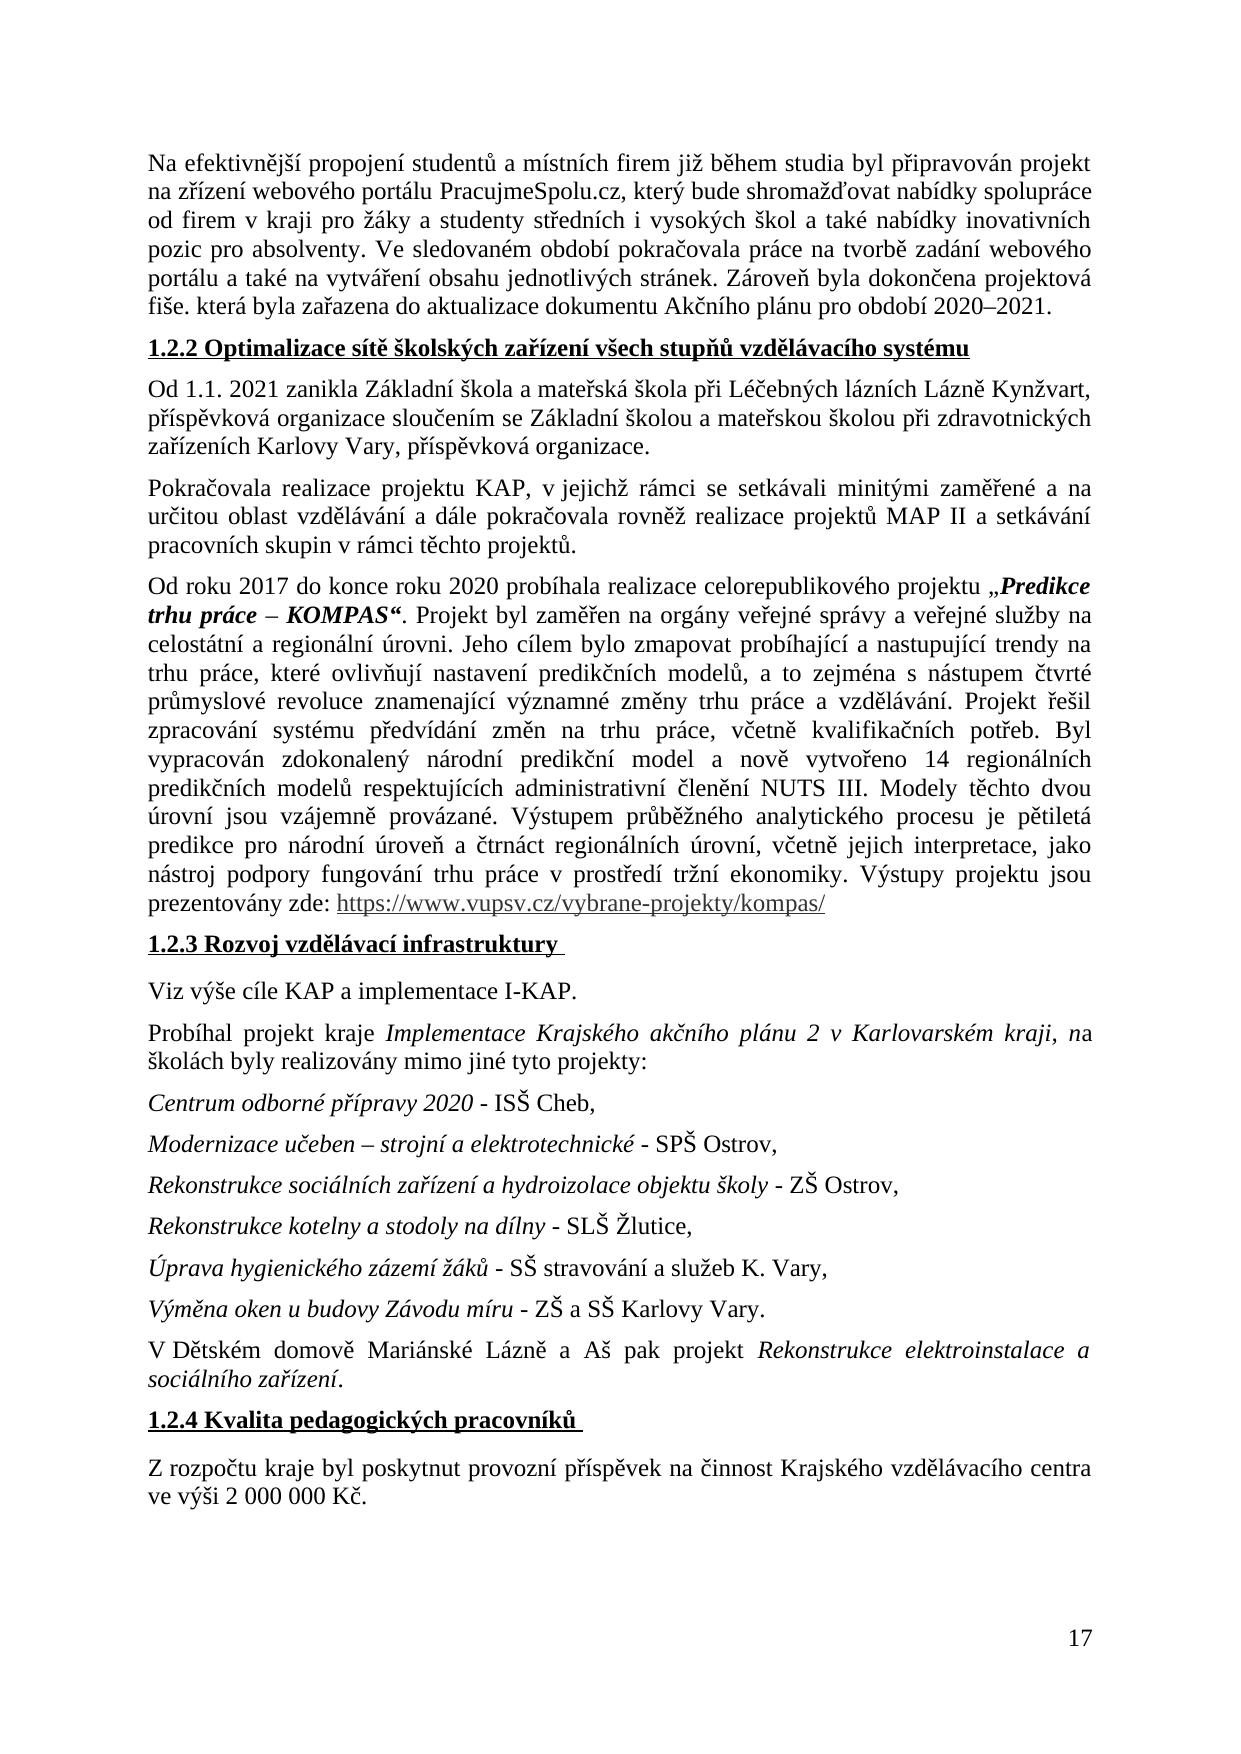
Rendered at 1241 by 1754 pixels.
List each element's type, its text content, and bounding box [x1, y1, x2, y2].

text Úprava hygienického zázemí žáků - SŠ stravování a služeb K. Vary, [148, 1253, 1092, 1281]
subtitle 1.2.3 Rozvoj vzdělávací infrastruktury [148, 929, 1092, 958]
text Rekonstrukce kotelny a stodoly na dílny - SLŠ Žlutice, [148, 1211, 1092, 1240]
text Výměna oken u budovy Závodu míru - ZŠ a SŠ Karlovy Vary. [148, 1294, 1092, 1323]
text 1.2.2 Optimalizace sítě školských zařízení všech stupňů vzdělávacího systému [148, 333, 1092, 361]
text Centrum odborné přípravy 2020 - ISŠ Cheb, [148, 1088, 1092, 1116]
text Od roku 2017 do konce roku 2020 probíhala realizace celorepublikového projektu „Predikce trhu práce – KOMPAS“. Projekt byl zaměřen na orgány veřejné správy a veřejné služby na celostátní a regionální úrovni. Jeho cílem bylo zmapovat probíhající a nastupující trendy na trhu práce, které ovlivňují nastavení predikčních modelů, a to zejména s nástupem čtvrté průmyslové revoluce znamenající významné změny trhu práce a vzdělávání. Projekt řešil zpracování systému předvídání změn na trhu práce, včetně kvalifikačních potřeb. Byl vypracován zdokonalený národní predikční model a nově vytvořeno 14 regionálních predikčních modelů respektujících administrativní členění NUTS III. Modely těchto dvou úrovní jsou vzájemně provázané. Výstupem průběžného analytického procesu je pětiletá predikce pro národní úroveň a čtrnáct regionálních úrovní, včetně jejich interpretace, jako nástroj podpory fungování trhu práce v prostředí tržní ekonomiky. Výstupy projektu jsou prezentovány zde: https://www.vupsv.cz/vybrane-projekty/kompas/ [148, 571, 1092, 916]
text Z rozpočtu kraje byl poskytnut provozní příspěvek na činnost Krajského vzdělávacího centra ve výši 2 000 000 Kč. [148, 1453, 1092, 1510]
subtitle 1.2.4 Kvalita pedagogických pracovníků [148, 1405, 1092, 1434]
text Pokračovala realizace projektu KAP, v jejichž rámci se setkávali minitými zaměřené a na určitou oblast vzdělávání a dále pokračovala rovněž realizace projektů MAP II a setkávání pracovních skupin v rámci těchto projektů. [148, 473, 1092, 559]
text Viz výše cíle KAP a implementace I-KAP. [148, 976, 1092, 1005]
text Od 1.1. 2021 zanikla Základní škola a mateřská škola při Léčebných lázních Lázně Kynžvart, příspěvková organizace sloučením se Základní školou a mateřskou školou při zdravotnických zařízeních Karlovy Vary, příspěvková organizace. [148, 374, 1092, 460]
text Modernizace učeben – strojní a elektrotechnické - SPŠ Ostrov, [148, 1129, 1092, 1158]
text Na efektivnější propojení studentů a místních firem již během studia byl připravován projekt na zřízení webového portálu PracujmeSpolu.cz, který bude shromažďovat nabídky spolupráce od firem v kraji pro žáky a studenty středních i vysokých škol a také nabídky inovativních pozic pro absolventy. Ve sledovaném období pokračovala práce na tvorbě zadání webového portálu a také na vytváření obsahu jednotlivých stránek. Zároveň byla dokončena projektová fiše. která byla zařazena do aktualizace dokumentu Akčního plánu pro období 2020–2021. [148, 148, 1092, 320]
text Probíhal projekt kraje Implementace Krajského akčního plánu 2 v Karlovarském kraji, na školách byly realizovány mimo jiné tyto projekty: [148, 1018, 1092, 1075]
text Rekonstrukce sociálních zařízení a hydroizolace objektu školy - ZŠ Ostrov, [148, 1170, 1092, 1199]
text V Dětském domově Mariánské Lázně a Aš pak projekt Rekonstrukce elektroinstalace a sociálního zařízení. [148, 1335, 1092, 1393]
